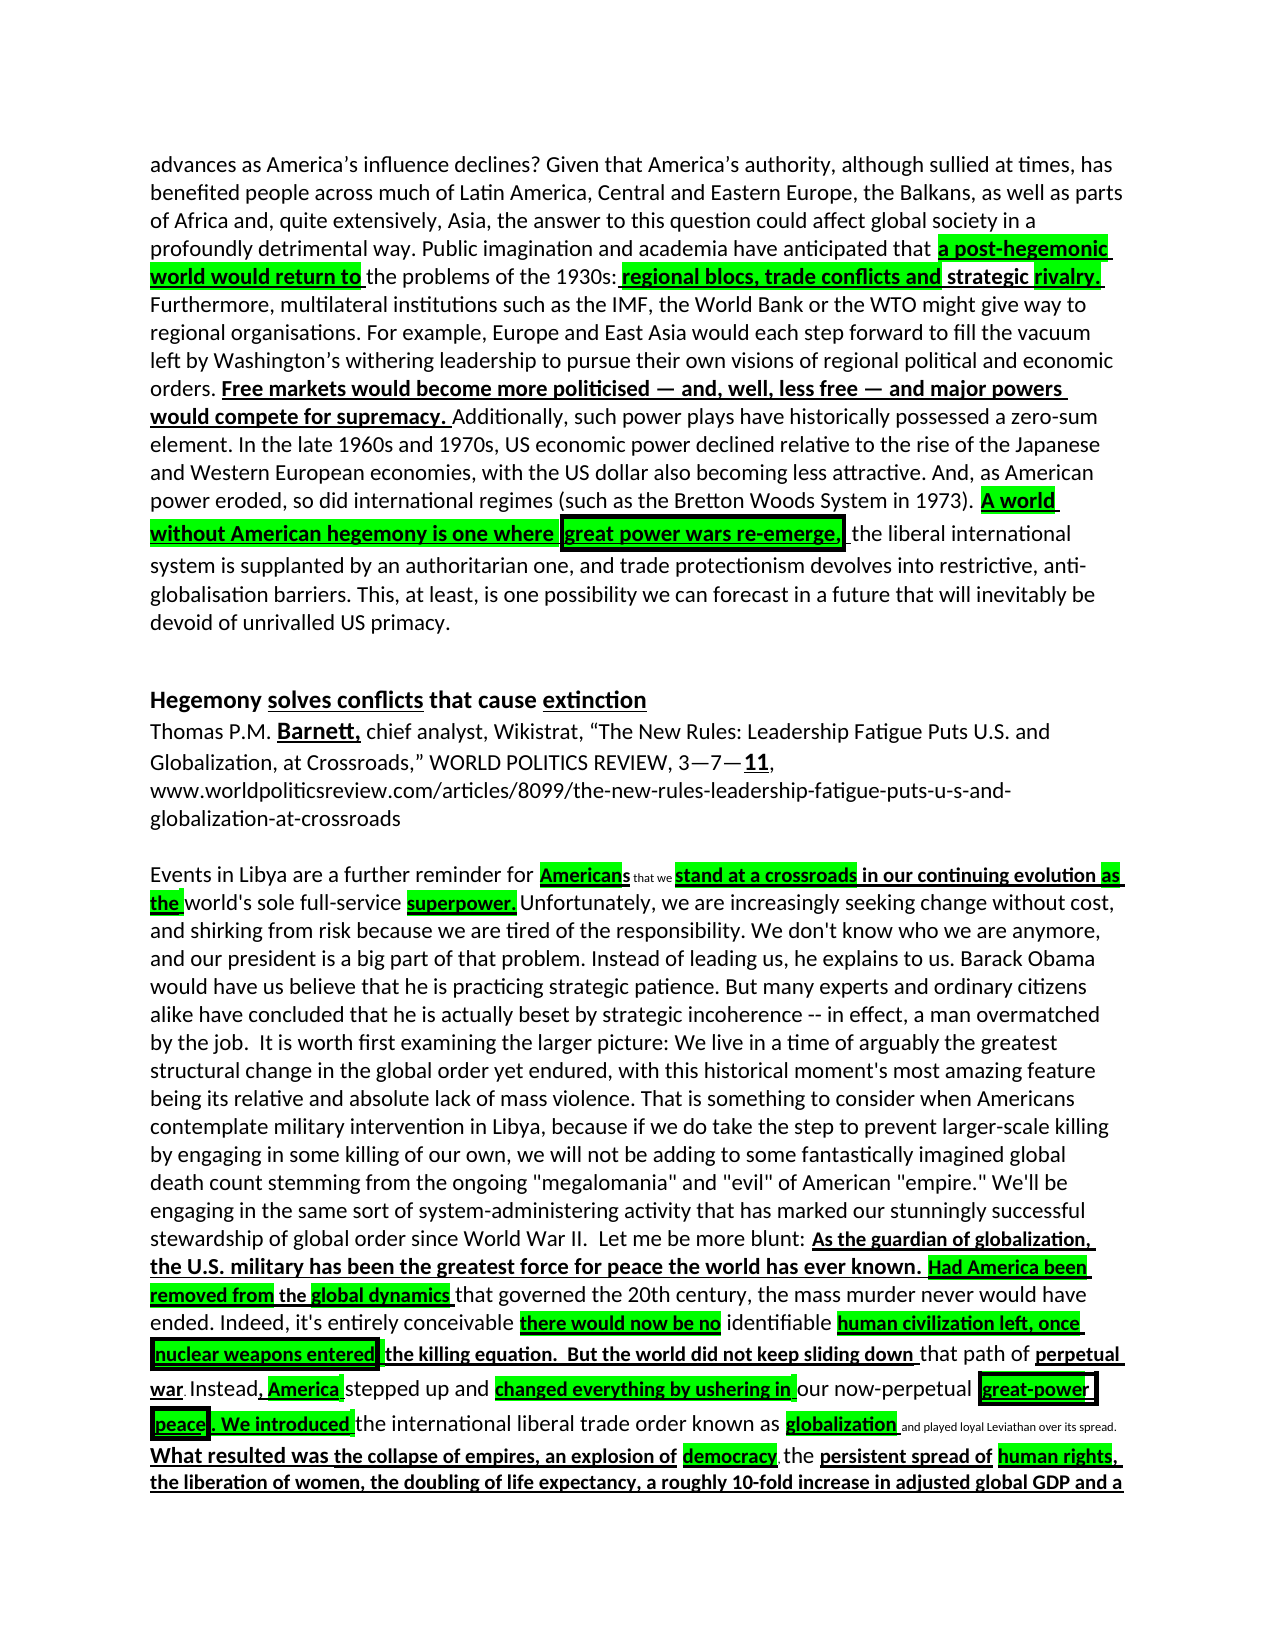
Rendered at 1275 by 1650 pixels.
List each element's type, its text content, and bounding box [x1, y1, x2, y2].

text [150, 150, 1125, 636]
text Hegemony solves conflicts that cause extinction [150, 684, 1125, 715]
text Thomas P.M. Barnett, chief analyst, Wikistrat, “The New Rules: Leadership Fatigue Puts U.S. and Globalization, at Crossroads,” WORLD POLITICS REVIEW, 3—7—11, www.worldpoliticsreview.com/articles/8099/the-new-rules-leadership-fatigue-puts-u-s-and-globalization-at-crossroads [150, 715, 1125, 832]
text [150, 860, 1125, 1494]
